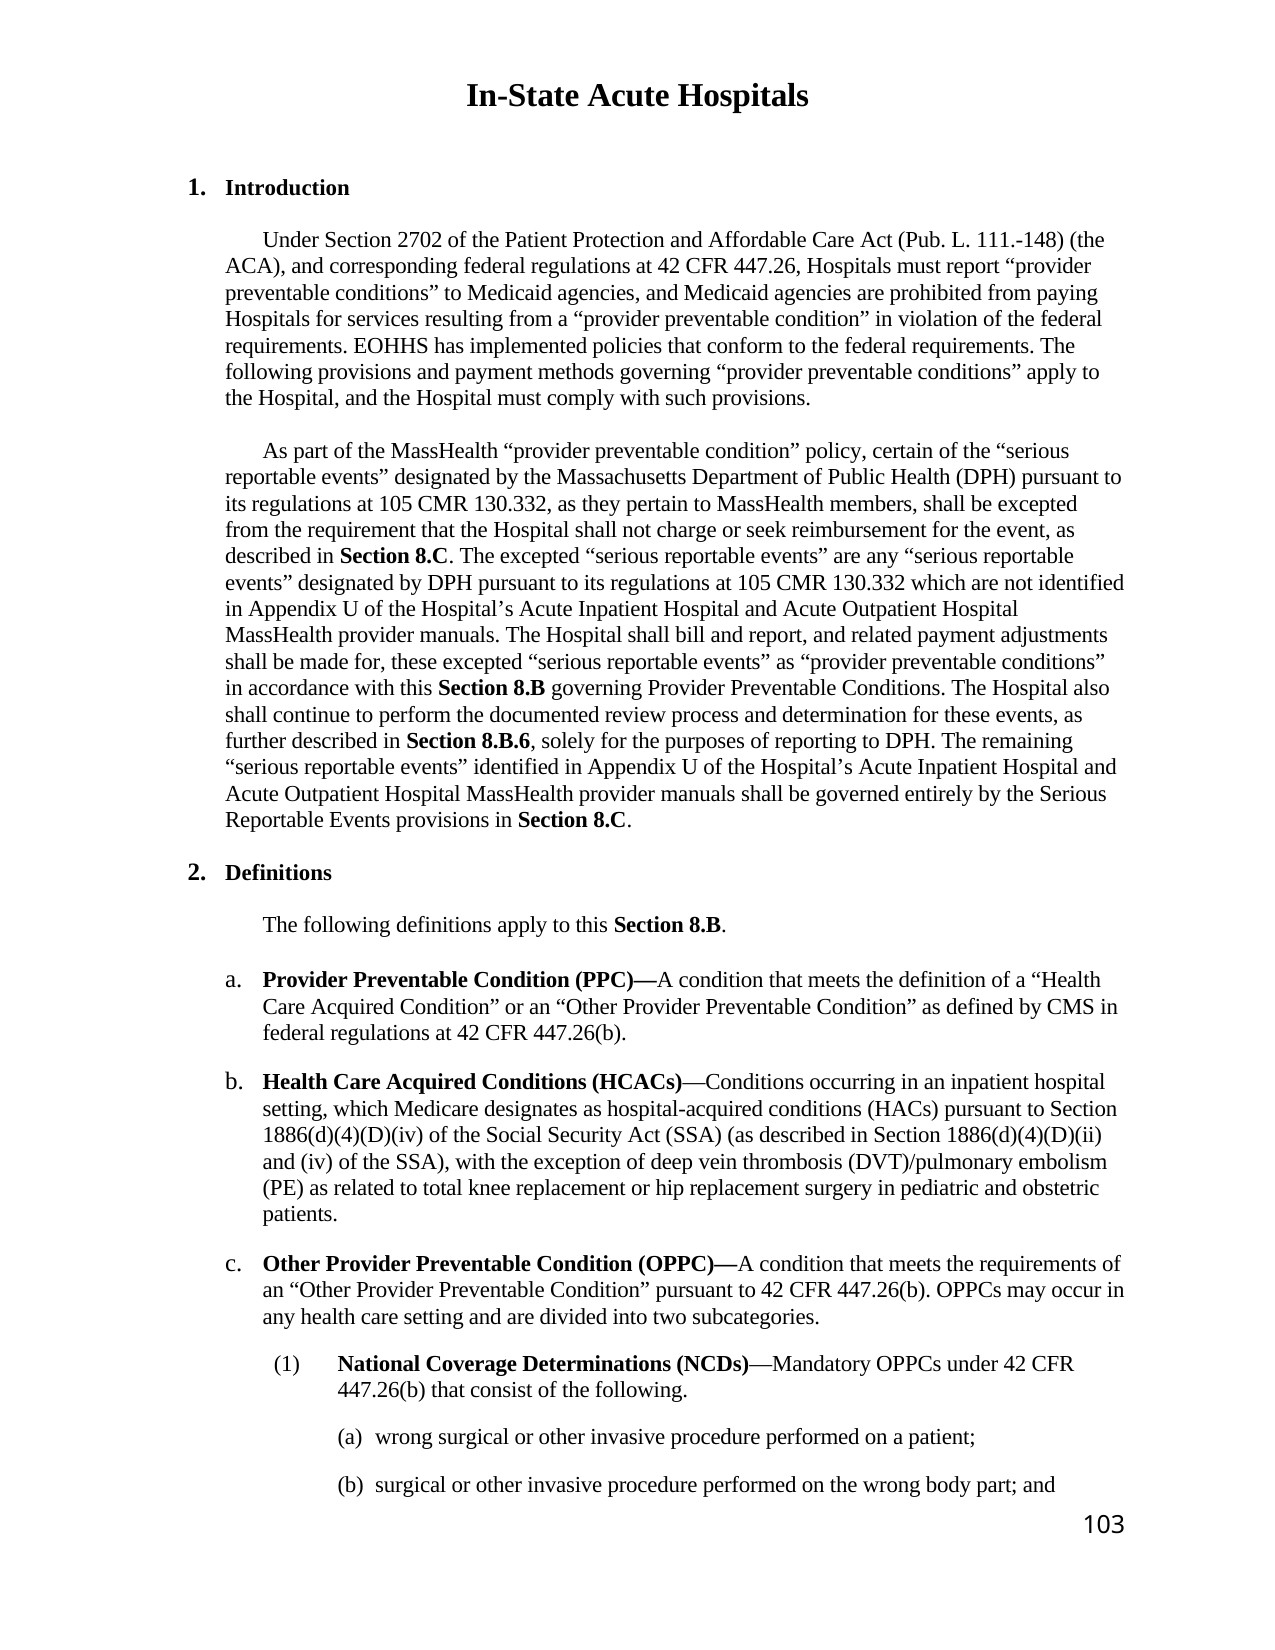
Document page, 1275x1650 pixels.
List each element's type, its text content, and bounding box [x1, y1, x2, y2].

list Other Provider Preventable Condition (OPPC)—A condition that meets the requirements of an “Other Provider Preventable Condition” pursuant to 42 CFR 447.26(b). OPPCs may occur in any health care setting and are divided into two subcategories. [225, 1248, 1125, 1329]
list surgical or other invasive procedure performed on the wrong body part; and [337, 1471, 1125, 1497]
subtitle Introduction [187, 172, 1125, 201]
list wrong surgical or other invasive procedure performed on a patient; [337, 1423, 1125, 1450]
subtitle Definitions [187, 857, 1125, 886]
list National Coverage Determinations (NCDs)—Mandatory OPPCs under 42 CFR 447.26(b) that consist of the following. [300, 1350, 1125, 1403]
list Health Care Acquired Conditions (HCACs)—Conditions occurring in an inpatient hospital setting, which Medicare designates as hospital-acquired conditions (HACs) pursuant to Section 1886(d)(4)(D)(iv) of the Social Security Act (SSA) (as described in Section 1886(d)(4)(D)(ii) and (iv) of the SSA), with the exception of deep vein thrombosis (DVT)/pulmonary embolism (PE) as related to total knee replacement or hip replacement surgery in pediatric and obstetric patients. [225, 1066, 1125, 1227]
text As part of the MassHealth “provider preventable condition” policy, certain of the “serious reportable events” designated by the Massachusetts Department of Public Health (DPH) pursuant to its regulations at 105 CMR 130.332, as they pertain to MassHealth members, shall be excepted from the requirement that the Hospital shall not charge or seek reimbursement for the event, as described in Section 8.C. The excepted “serious reportable events” are any “serious reportable events” designated by DPH pursuant to its regulations at 105 CMR 130.332 which are not identified in Appendix U of the Hospital’s Acute Inpatient Hospital and Acute Outpatient Hospital MassHealth provider manuals. The Hospital shall bill and report, and related payment adjustments shall be made for, these excepted “serious reportable events” as “provider preventable conditions” in accordance with this Section 8.B governing Provider Preventable Conditions. The Hospital also shall continue to perform the documented review process and determination for these events, as further described in Section 8.B.6, solely for the purposes of reporting to DPH. The remaining “serious reportable events” identified in Appendix U of the Hospital’s Acute Inpatient Hospital and Acute Outpatient Hospital MassHealth provider manuals shall be governed entirely by the Serious Reportable Events provisions in Section 8.C. [225, 437, 1125, 832]
text Under Section 2702 of the Patient Protection and Affordable Care Act (Pub. L. 111.-148) (the ACA), and corresponding federal regulations at 42 CFR 447.26, Hospitals must report “provider preventable conditions” to Medicaid agencies, and Medicaid agencies are prohibited from paying Hospitals for services resulting from a “provider preventable condition” in violation of the federal requirements. EOHHS has implemented policies that conform to the federal requirements. The following provisions and payment methods governing “provider preventable conditions” apply to the Hospital, and the Hospital must comply with such provisions. [225, 226, 1125, 411]
list Provider Preventable Condition (PPC)—A condition that meets the definition of a “Health Care Acquired Condition” or an “Other Provider Preventable Condition” as defined by CMS in federal regulations at 42 CFR 447.26(b). [225, 964, 1125, 1045]
text The following definitions apply to this Section 8.B. [225, 911, 1125, 938]
